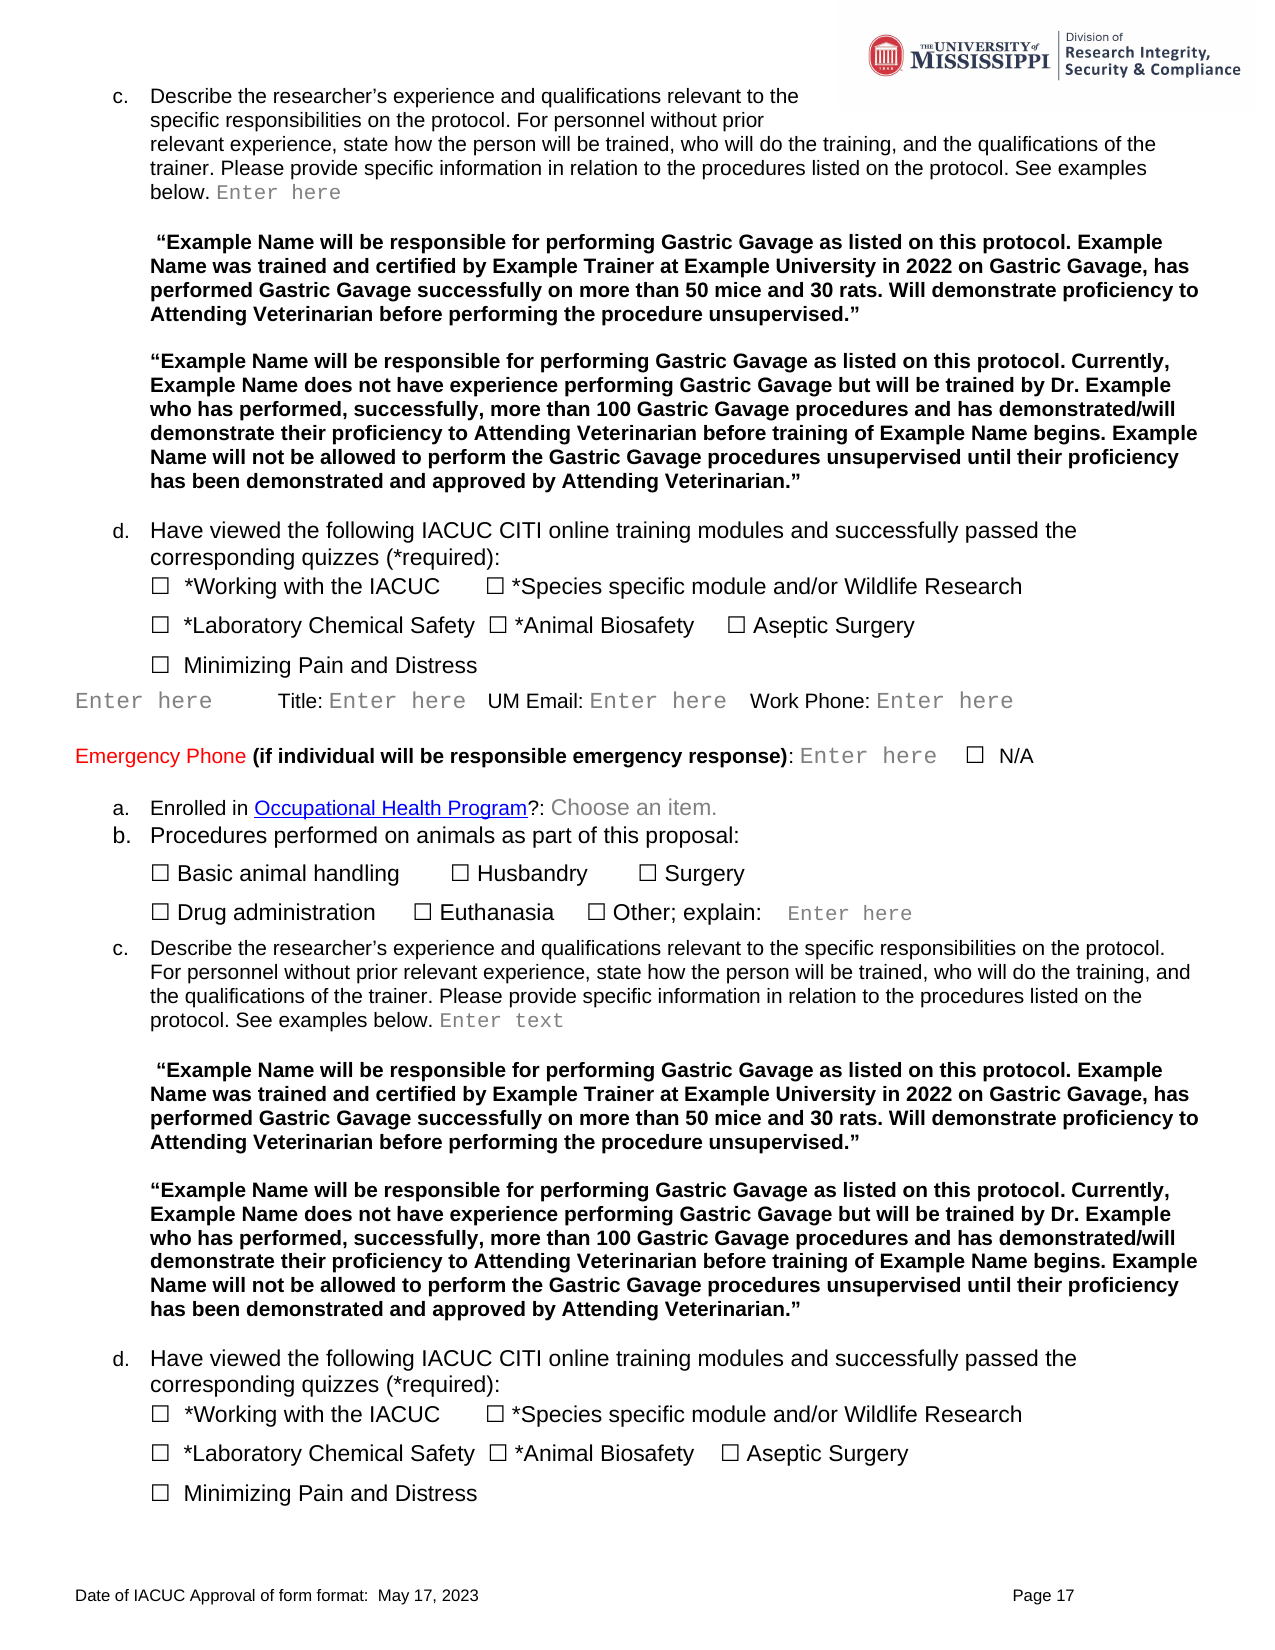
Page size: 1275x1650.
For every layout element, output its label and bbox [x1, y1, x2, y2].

picture [836, 0, 1255, 110]
